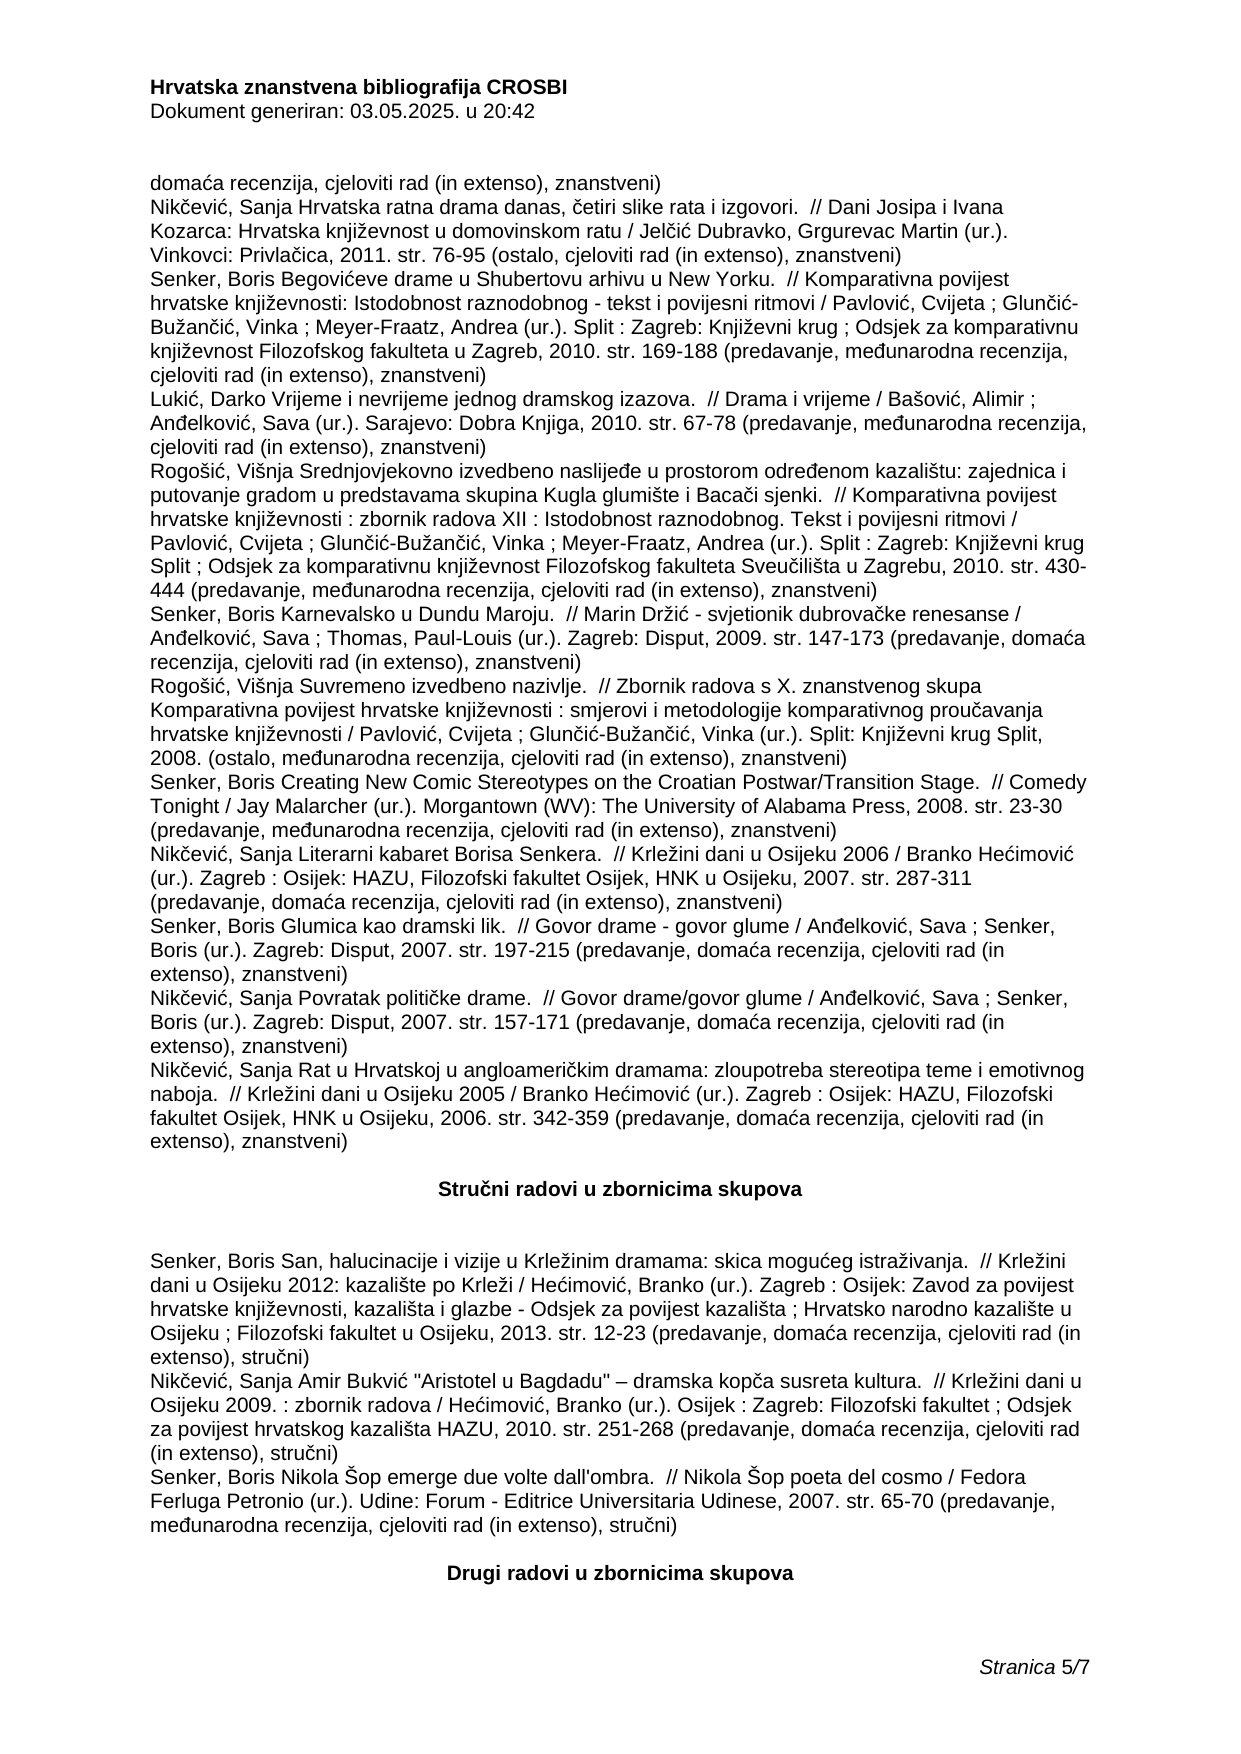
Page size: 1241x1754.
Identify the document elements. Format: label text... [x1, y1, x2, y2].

text Rogošić, Višnja [150, 674, 1090, 770]
text Nikčević, Sanja [150, 1057, 1090, 1153]
text Nikčević, Sanja [150, 195, 1090, 267]
text Senker, Boris [150, 770, 1090, 842]
subtitle Drugi radovi u zbornicima skupova [150, 1561, 1090, 1584]
text Nikčević, Sanja [150, 171, 1090, 195]
subtitle Stručni radovi u zbornicima skupova [150, 1177, 1090, 1201]
text Senker, Boris [150, 1465, 1090, 1537]
text Senker, Boris [150, 1249, 1090, 1369]
text Nikčević, Sanja [150, 986, 1090, 1057]
text Nikčević, Sanja [150, 842, 1090, 914]
text Senker, Boris [150, 914, 1090, 986]
text Senker, Boris [150, 267, 1090, 387]
text Senker, Boris [150, 602, 1090, 674]
text Nikčević, Sanja [150, 1369, 1090, 1465]
text Lukić, Darko [150, 387, 1090, 458]
text Rogošić, Višnja [150, 458, 1090, 602]
